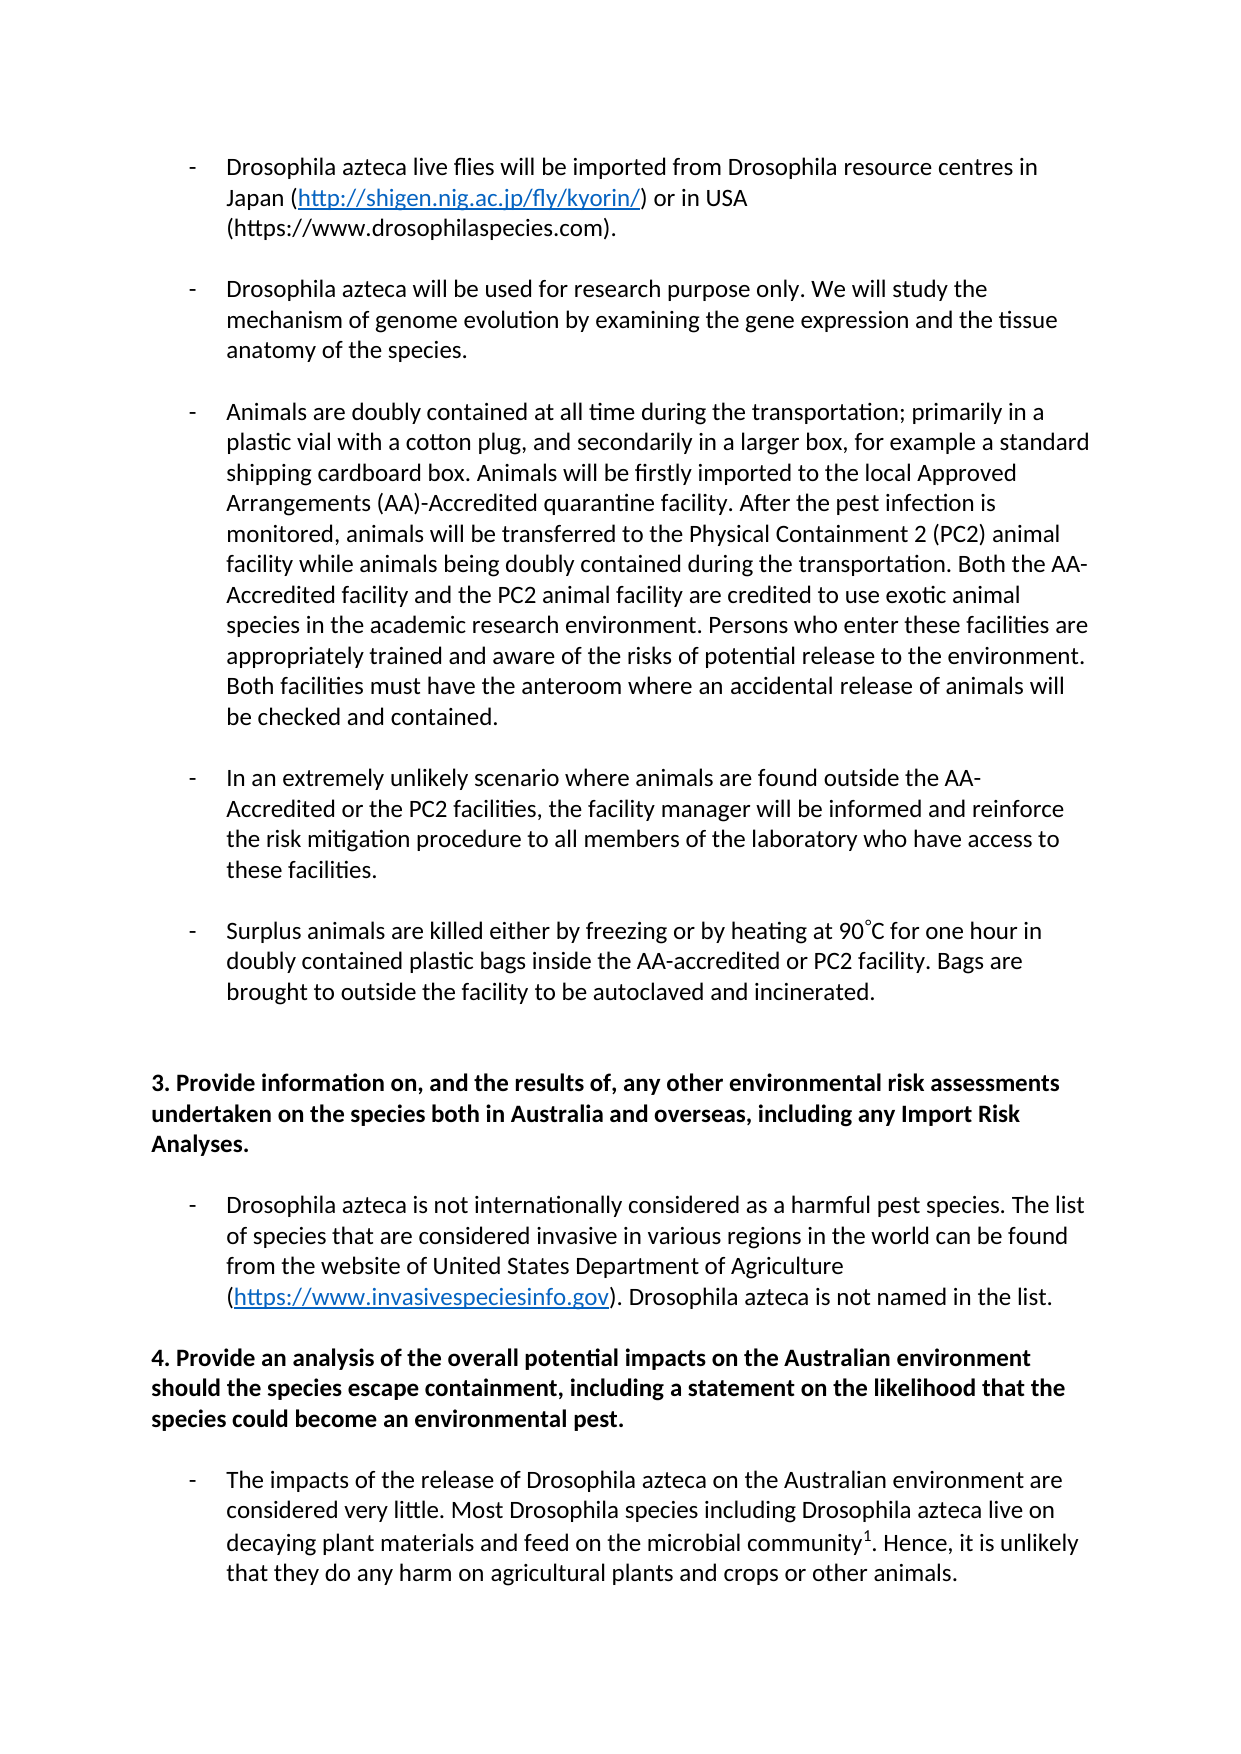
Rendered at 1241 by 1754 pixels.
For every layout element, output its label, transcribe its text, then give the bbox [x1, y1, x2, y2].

list Surplus animals are killed either by freezing or by heating at 90C for one hour in doubly contained plastic bags inside the AA-accredited or PC2 facility. Bags are brought to outside the facility to be autoclaved and incinerated. [189, 915, 1047, 1006]
list Drosophila azteca will be used for research purpose only. We will study the mechanism of genome evolution by examining the gene expression and the tissue anatomy of the species. [189, 274, 1059, 365]
list In an extremely unlikely scenario where animals are found outside the AA- Accredited or the PC2 facilities, the facility manager will be informed and reinforce the risk mitigation procedure to all members of the laboratory who have access to these facilities. [189, 762, 1065, 884]
list The impacts of the release of Drosophila azteca on the Australian environment are considered very little. Most Drosophila species including Drosophila azteca live on decaying plant materials and feed on the microbial community1. Hence, it is unlikely that they do any harm on agricultural plants and crops or other animals. [189, 1464, 1080, 1588]
list Drosophila azteca is not internationally considered as a harmful pest species. The list of species that are considered invasive in various regions in the world can be found from the website of United States Department of Agriculture (https://www.invasivespeciesinfo.gov). Drosophila azteca is not named in the list. [189, 1189, 1087, 1312]
list Animals are doubly contained at all time during the transportation; primarily in a plastic vial with a cotton plug, and secondarily in a larger box, for example a standard shipping cardboard box. Animals will be firstly imported to the local Approved Arrangements (AA)-Accredited quarantine facility. After the pest infection is monitored, animals will be transferred to the Physical Containment 2 (PC2) animal facility while animals being doubly contained during the transportation. Both the AA- Accredited facility and the PC2 animal facility are credited to use exotic animal species in the academic research environment. Persons who enter these facilities are appropriately trained and aware of the risks of potential release to the environment. Both facilities must have the anteroom where an accidental release of animals will be checked and contained. [189, 396, 1091, 731]
subtitle Provide information on, and the results of, any other environmental risk assessments undertaken on the species both in Australia and overseas, including any Import Risk Analyses. [151, 1067, 1062, 1159]
list Drosophila azteca live flies will be imported from Drosophila resource centres in Japan (http://shigen.nig.ac.jp/fly/kyorin/) or in USA (https://www.drosophilaspecies.com). [189, 152, 1039, 243]
subtitle Provide an analysis of the overall potential impacts on the Australian environment should the species escape containment, including a statement on the likelihood that the species could become an environmental pest. [151, 1342, 1066, 1433]
